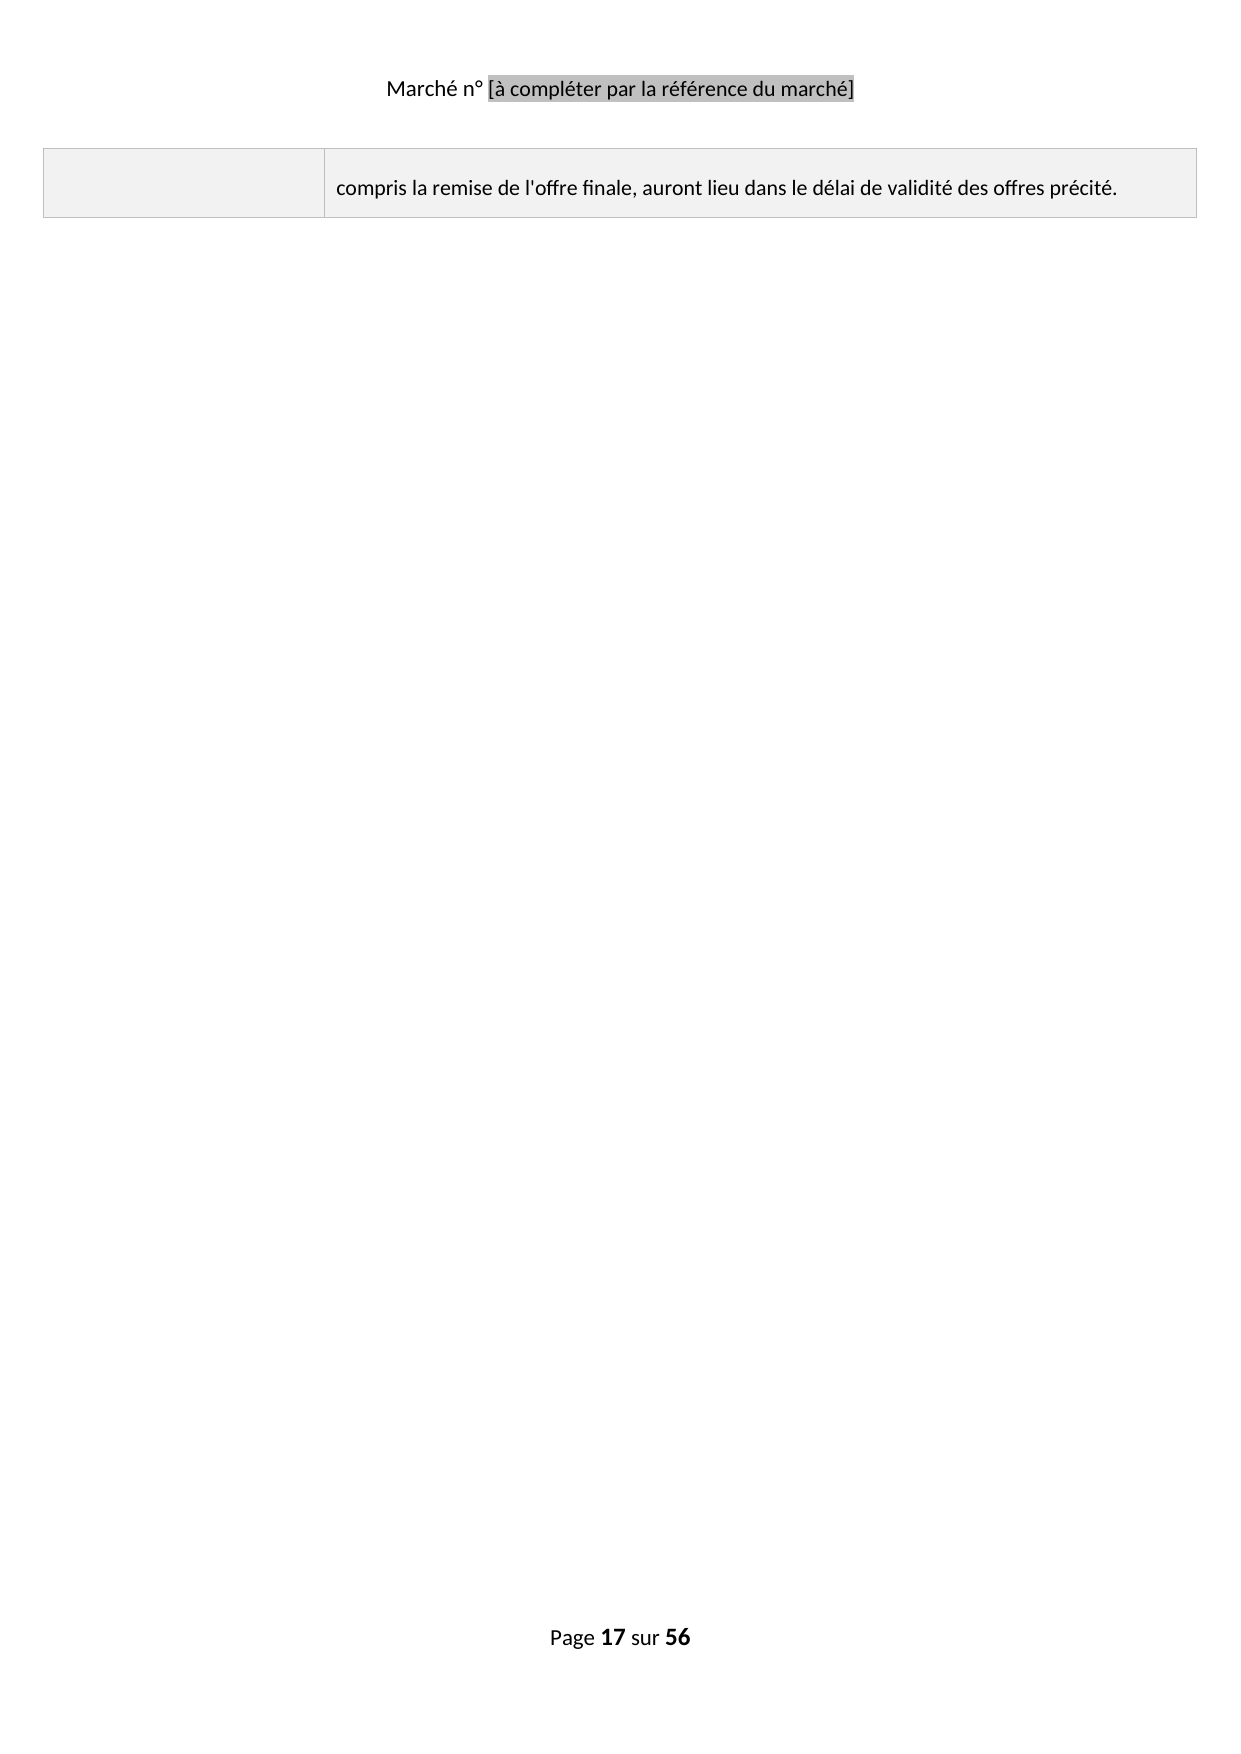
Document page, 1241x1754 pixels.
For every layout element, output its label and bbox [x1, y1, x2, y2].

table_cell [44, 149, 324, 217]
table_cell [325, 149, 1196, 217]
